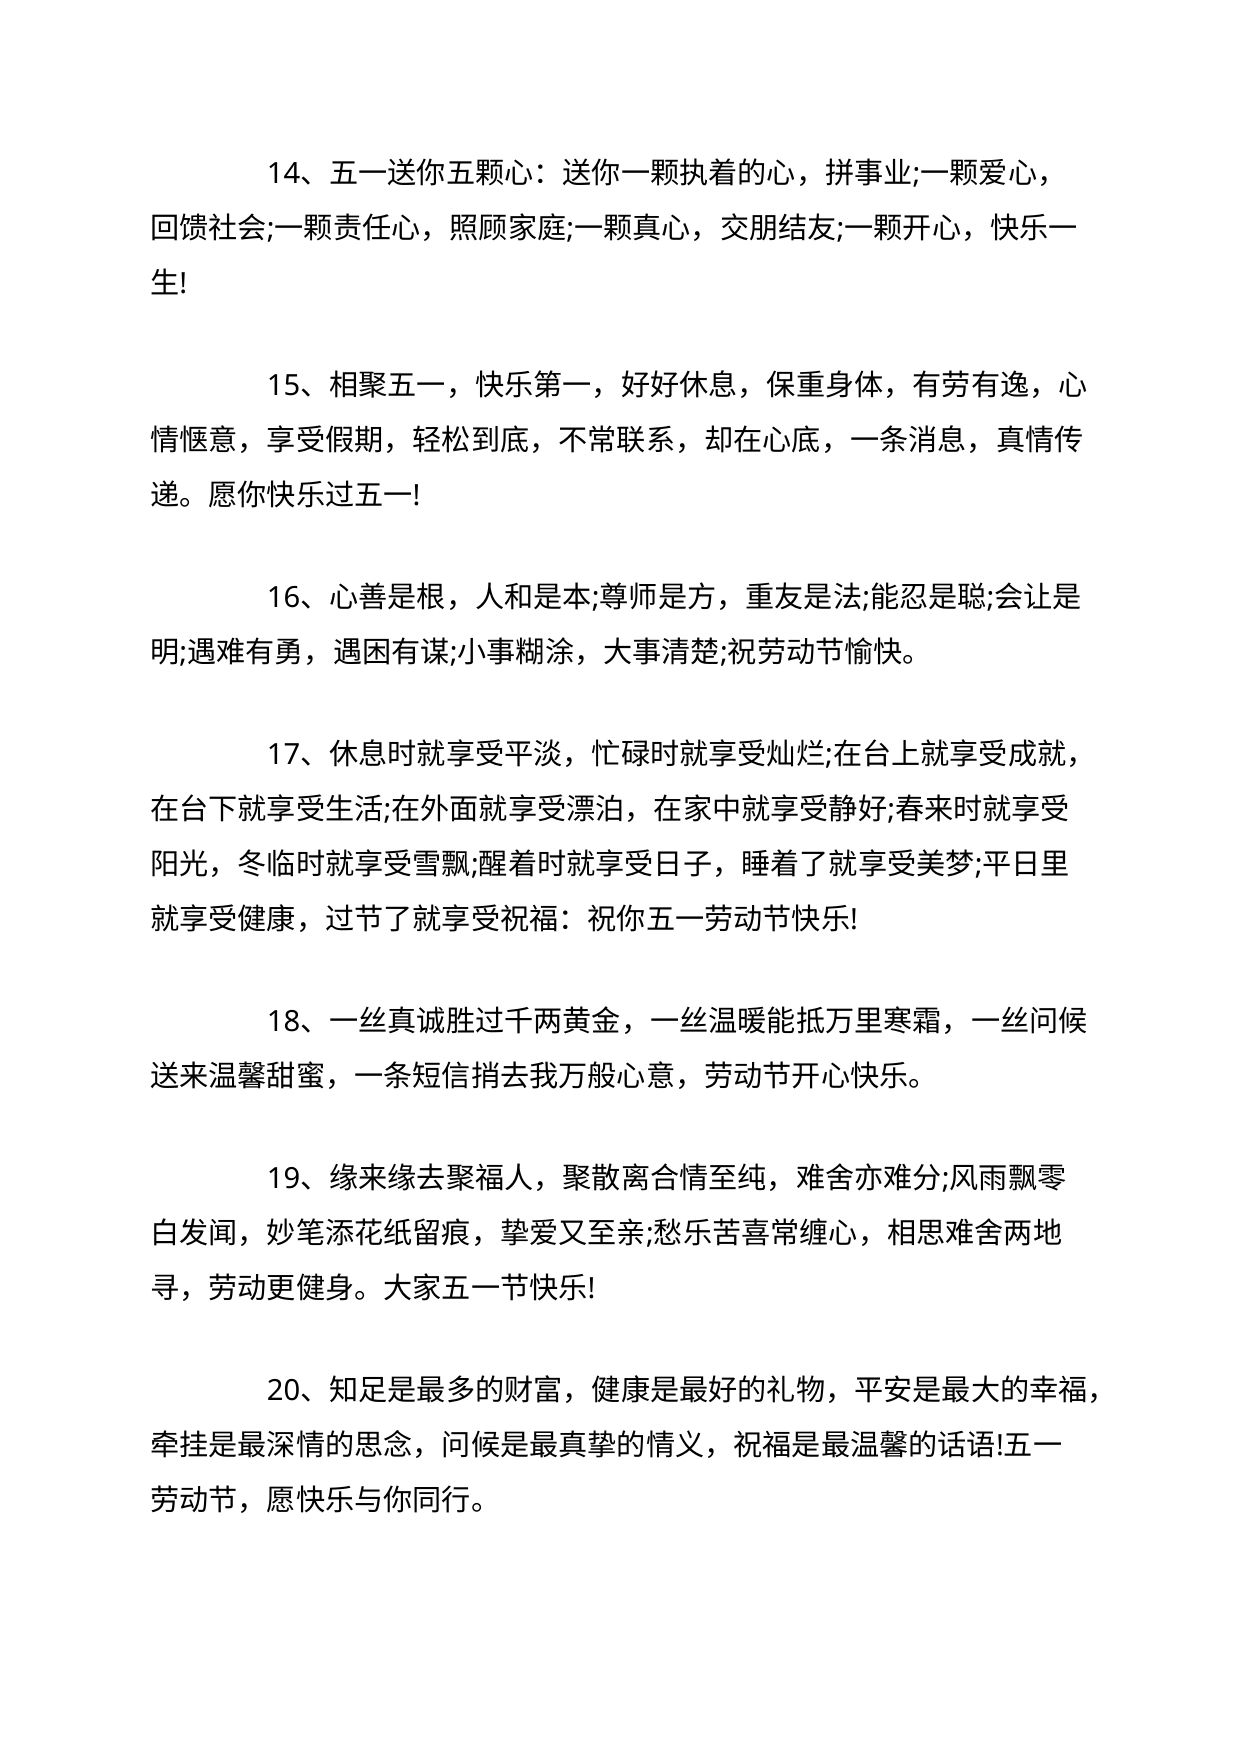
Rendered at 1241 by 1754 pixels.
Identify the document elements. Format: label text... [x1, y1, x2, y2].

text 18、一丝真诚胜过千两黄金，一丝温暖能抵万里寒霜，一丝问候送来温馨甜蜜，一条短信捎去我万般心意，劳动节开心快乐。 [150, 998, 1090, 1095]
text 19、缘来缘去聚福人，聚散离合情至纯，难舍亦难分;风雨飘零白发闻，妙笔添花纸留痕，挚爱又至亲;愁乐苦喜常缠心，相思难舍两地寻，劳动更健身。大家五一节快乐! [150, 1154, 1090, 1307]
text 17、休息时就享受平淡，忙碌时就享受灿烂;在台上就享受成就，在台下就享受生活;在外面就享受漂泊，在家中就享受静好;春来时就享受阳光，冬临时就享受雪飘;醒着时就享受日子，睡着了就享受美梦;平日里就享受健康，过节了就享受祝福：祝你五一劳动节快乐! [150, 731, 1090, 938]
text 20、知足是最多的财富，健康是最好的礼物，平安是最大的幸福，牵挂是最深情的思念，问候是最真挚的情义，祝福是最温馨的话语!五一劳动节，愿快乐与你同行。 [150, 1367, 1090, 1519]
text 15、相聚五一，快乐第一，好好休息，保重身体，有劳有逸，心情惬意，享受假期，轻松到底，不常联系，却在心底，一条消息，真情传递。愿你快乐过五一! [150, 362, 1090, 514]
text 16、心善是根，人和是本;尊师是方，重友是法;能忍是聪;会让是明;遇难有勇，遇困有谋;小事糊涂，大事清楚;祝劳动节愉快。 [150, 574, 1090, 671]
text 14、五一送你五颗心：送你一颗执着的心，拼事业;一颗爱心，回馈社会;一颗责任心，照顾家庭;一颗真心，交朋结友;一颗开心，快乐一生! [150, 150, 1090, 302]
